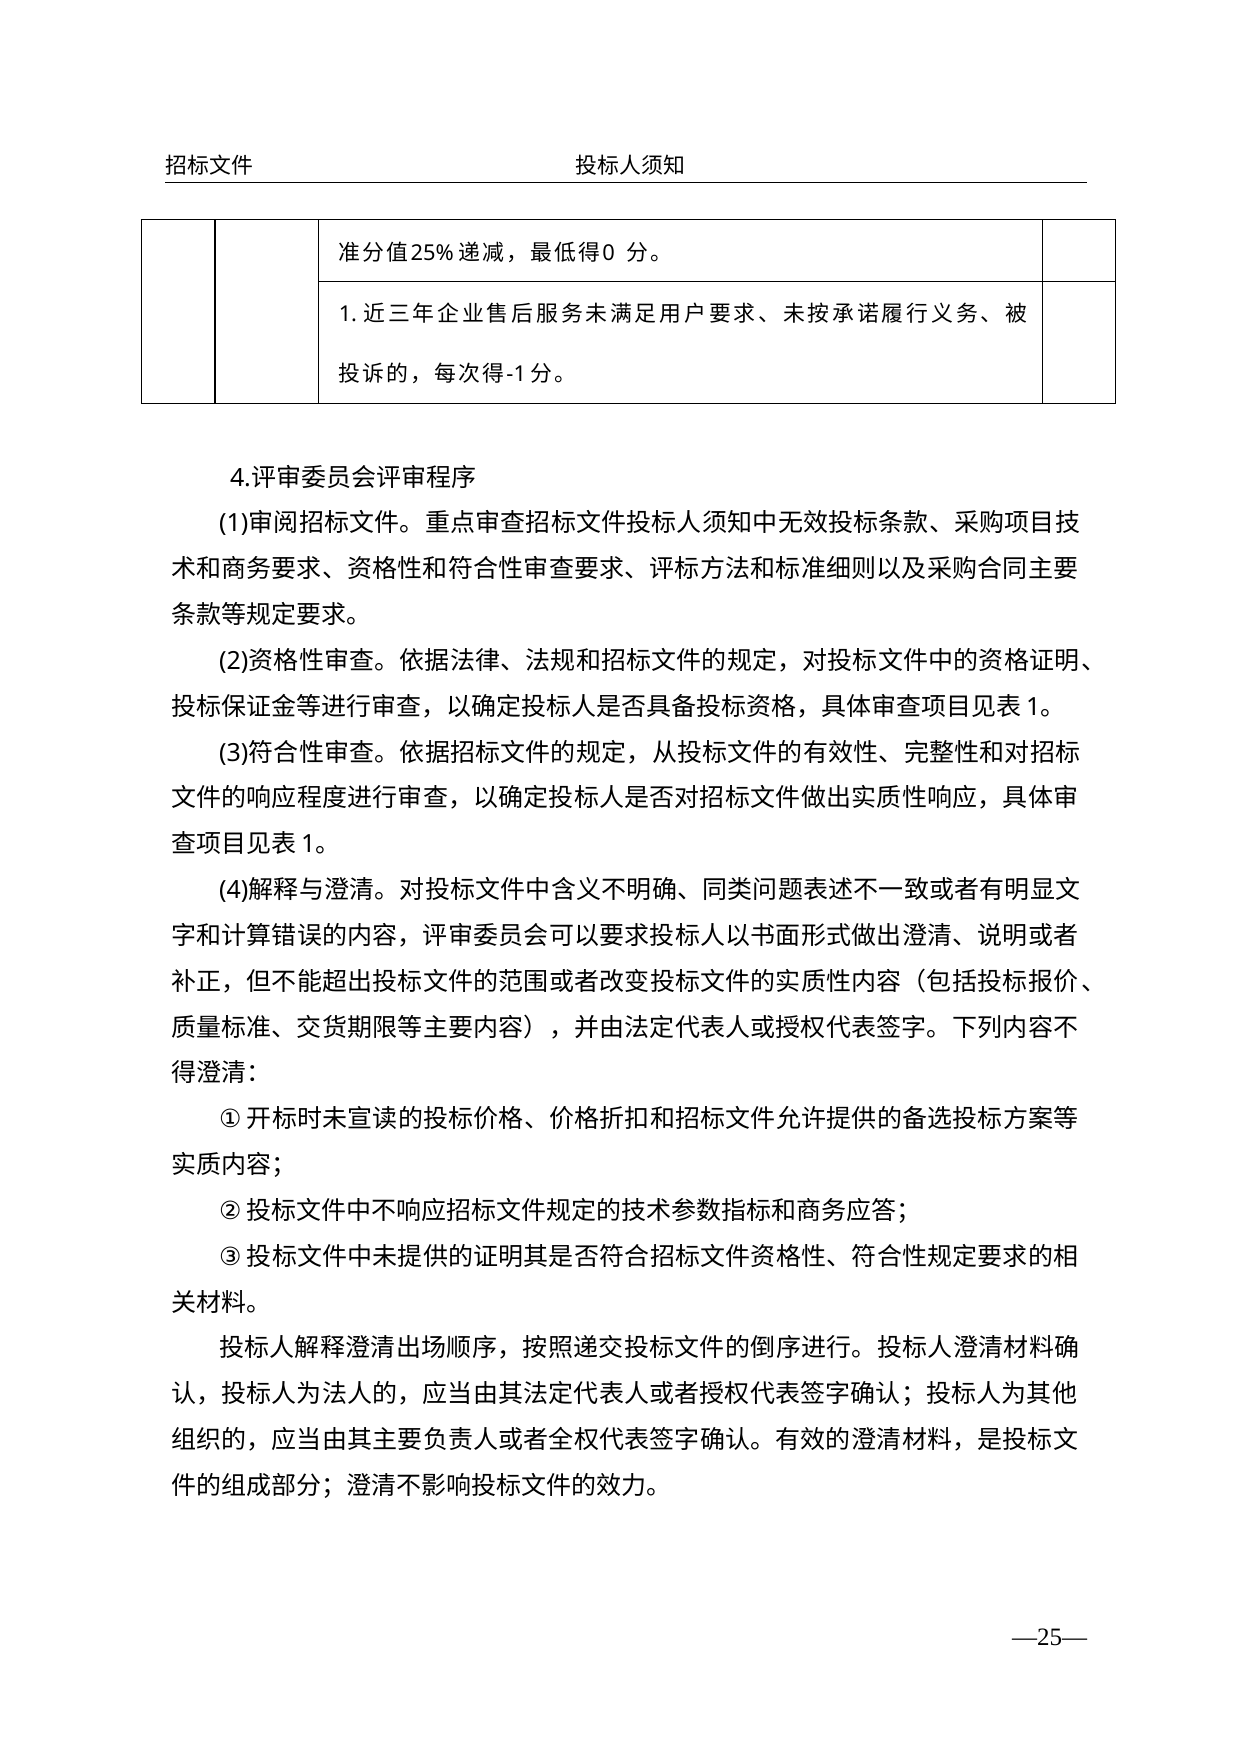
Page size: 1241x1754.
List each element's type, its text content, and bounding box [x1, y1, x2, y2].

table_cell 2 [1043, 220, 1115, 281]
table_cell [319, 220, 1042, 281]
text (3)符合性审查。依据招标文件的规定，从投标文件的有效性、完整性和对招标文件的响应程度进行审查，以确定投标人是否对招标文件做出实质性响应，具体审查项目见表1。 [171, 724, 1081, 862]
text (4)解释与澄清。对投标文件中含义不明确、同类问题表述不一致或者有明显文字和计算错误的内容，评审委员会可以要求投标人以书面形式做出澄清、说明或者补正，但不能超出投标文件的范围或者改变投标文件的实质性内容（包括投标报价、质量标准、交货期限等主要内容），并由法定代表人或授权代表签字。下列内容不得澄清： [171, 862, 1081, 1091]
text 投标人解释澄清出场顺序，按照递交投标文件的倒序进行。投标人澄清材料确认，投标人为法人的，应当由其法定代表人或者授权代表签字确认；投标人为其他组织的，应当由其主要负责人或者全权代表签字确认。有效的澄清材料，是投标文件的组成部分；澄清不影响投标文件的效力。 [171, 1320, 1081, 1503]
text ③投标文件中未提供的证明其是否符合招标文件资格性、符合性规定要求的相关材料。 [171, 1228, 1081, 1320]
table_cell 1.近三年企业售后服务未满足用户要求、未按承诺履行义务、被投诉的，每次得-1分。 [319, 282, 1042, 402]
text ②投标文件中不响应招标文件规定的技术参数指标和商务应答； [171, 1183, 1081, 1228]
text 4.评审委员会评审程序 [171, 449, 1081, 495]
text (1)审阅招标文件。重点审查招标文件投标人须知中无效投标条款、采购项目技术和商务要求、资格性和符合性审查要求、评标方法和标准细则以及采购合同主要条款等规定要求。 [171, 495, 1081, 633]
text (2)资格性审查。依据法律、法规和招标文件的规定，对投标文件中的资格证明、投标保证金等进行审查，以确定投标人是否具备投标资格，具体审查项目见表1。 [171, 633, 1081, 724]
text ①开标时未宣读的投标价格、价格折扣和招标文件允许提供的备选投标方案等实质内容； [171, 1091, 1081, 1183]
table_cell [1043, 282, 1115, 402]
